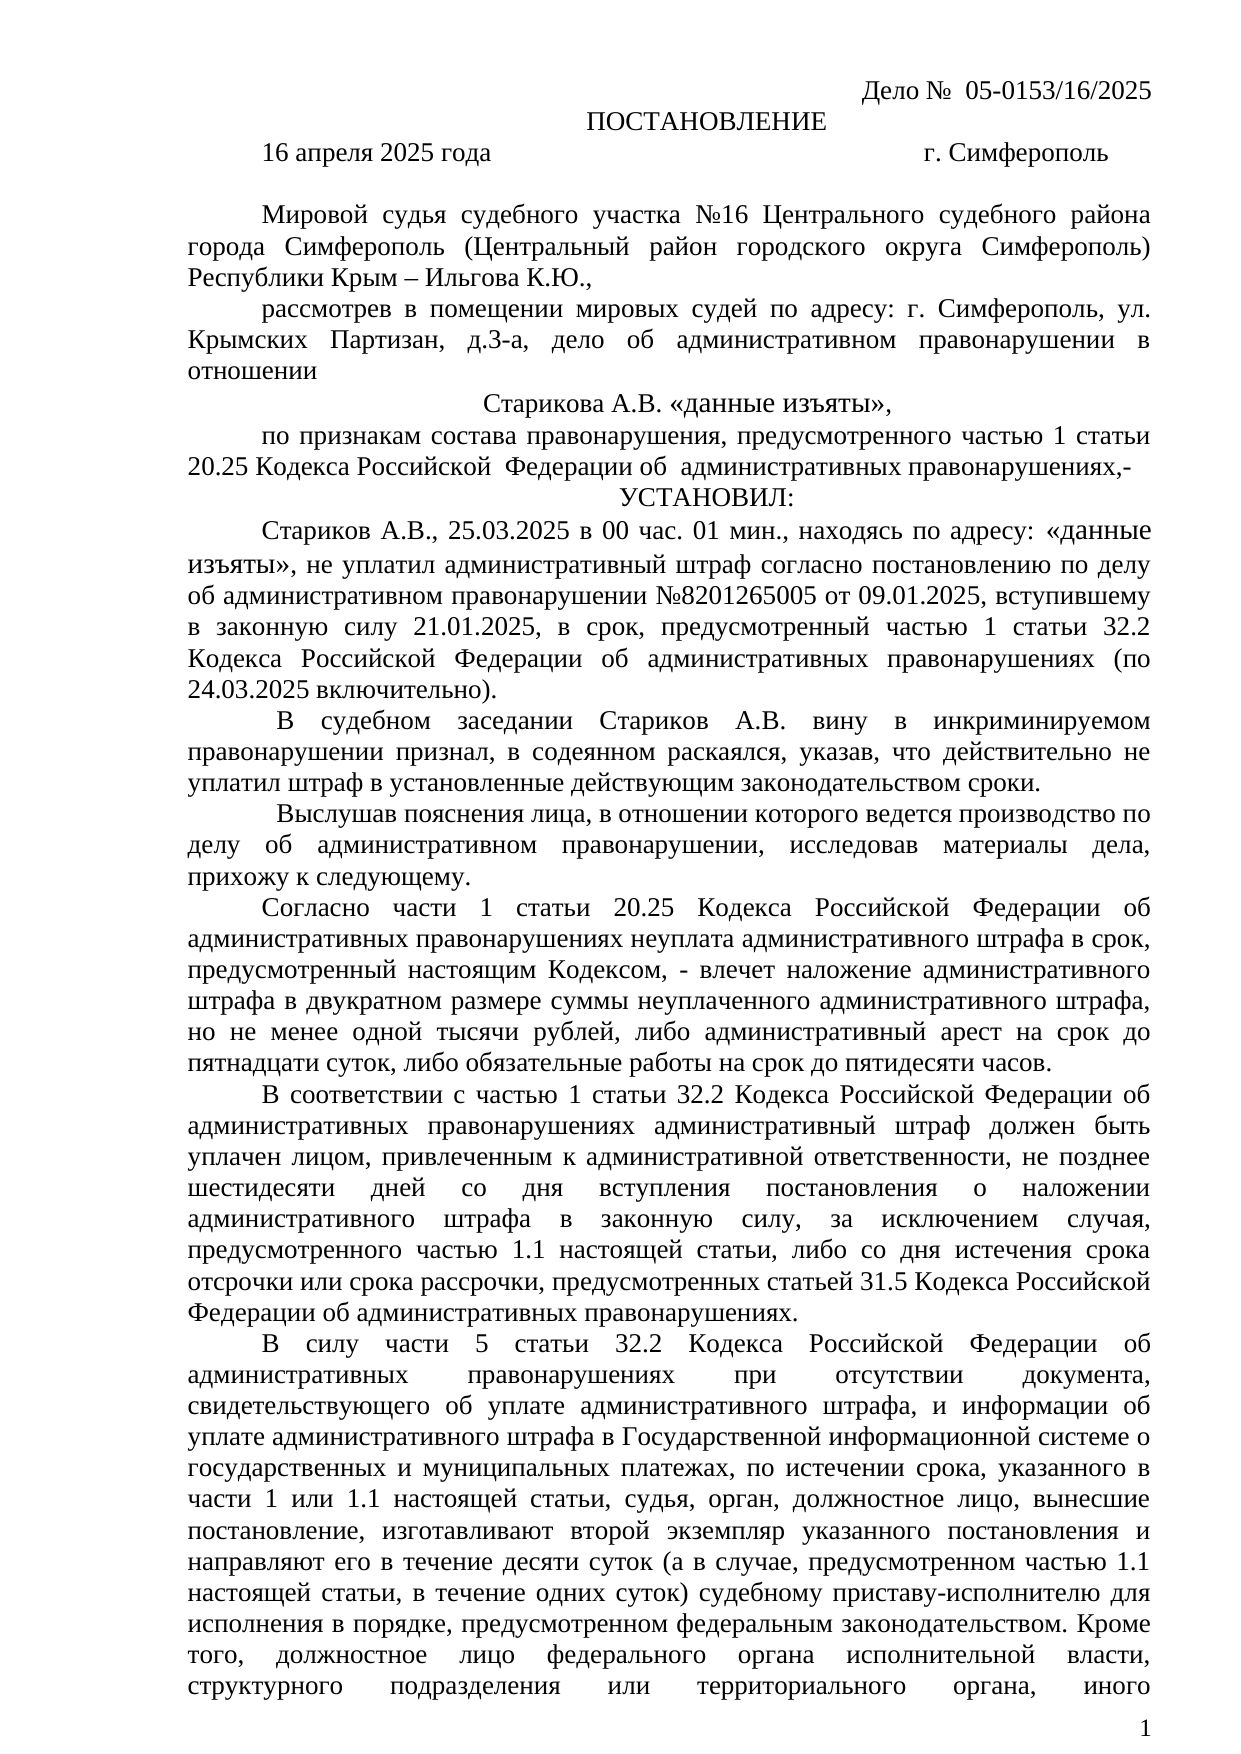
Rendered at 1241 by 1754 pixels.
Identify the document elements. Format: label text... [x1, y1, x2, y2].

text Дело № 05-0153/16/2025 [187, 74, 1152, 105]
text В судебном заседании Стариков А.В. вину в инкриминируемом правонарушении признал, в содеянном раскаялся, указав, что действительно не уплатил штраф в установленные действующим законодательством сроки. [187, 704, 1152, 797]
text Стариков А.В., 25.03.2025 в 00 час. 01 мин., находясь по адресу: «данные изъяты», не уплатил административный штраф согласно постановлению по делу об административном правонарушении №8201265005 от 09.01.2025, вступившему в законную силу 21.01.2025, в срок, предусмотренный частью 1 статьи 32.2 Кодекса Российской Федерации об административных правонарушениях (по 24.03.2025 включительно). [187, 512, 1152, 704]
text В соответствии с частью 1 статьи 32.2 Кодекса Российской Федерации об административных правонарушениях административный штраф должен быть уплачен лицом, привлеченным к административной ответственности, не позднее шестидесяти дней со дня вступления постановления о наложении административного штрафа в законную силу, за исключением случая, предусмотренного частью 1.1 настоящей статьи, либо со дня истечения срока отсрочки или срока рассрочки, предусмотренных статьей 31.5 Кодекса Российской Федерации об административных правонарушениях. [187, 1078, 1152, 1327]
text 16 апреля 2025 года г. Симферополь [187, 136, 1152, 167]
text УСТАНОВИЛ: [187, 481, 1152, 512]
text рассмотрев в помещении мировых судей по адресу: г. Симферополь, ул. Крымских Партизан, д.3-а, дело об административном правонарушении в отношении [187, 292, 1152, 385]
text Согласно части 1 статьи 20.25 Кодекса Российской Федерации об административных правонарушениях неуплата административного штрафа в срок, предусмотренный настоящим Кодексом, - влечет наложение административного штрафа в двукратном размере суммы неуплаченного административного штрафа, но не менее одной тысячи рублей, либо административный арест на срок до пятнадцати суток, либо обязательные работы на срок до пятидесяти часов. [187, 891, 1152, 1078]
text Старикова А.В. «данные изъяты», [483, 385, 1152, 419]
text по признакам состава правонарушения, предусмотренного частью 1 статьи 20.25 Кодекса Российской Федерации об административных правонарушениях,- [187, 419, 1152, 481]
text Мировой судья судебного участка №16 Центрального судебного района города Симферополь (Центральный район городского округа Симферополь) Республики Крым – Ильгова К.Ю., [187, 198, 1152, 292]
text ПОСТАНОВЛЕНИЕ [187, 105, 1152, 136]
text Выслушав пояснения лица, в отношении которого ведется производство по делу об административном правонарушении, исследовав материалы дела, прихожу к следующему. [187, 797, 1152, 891]
